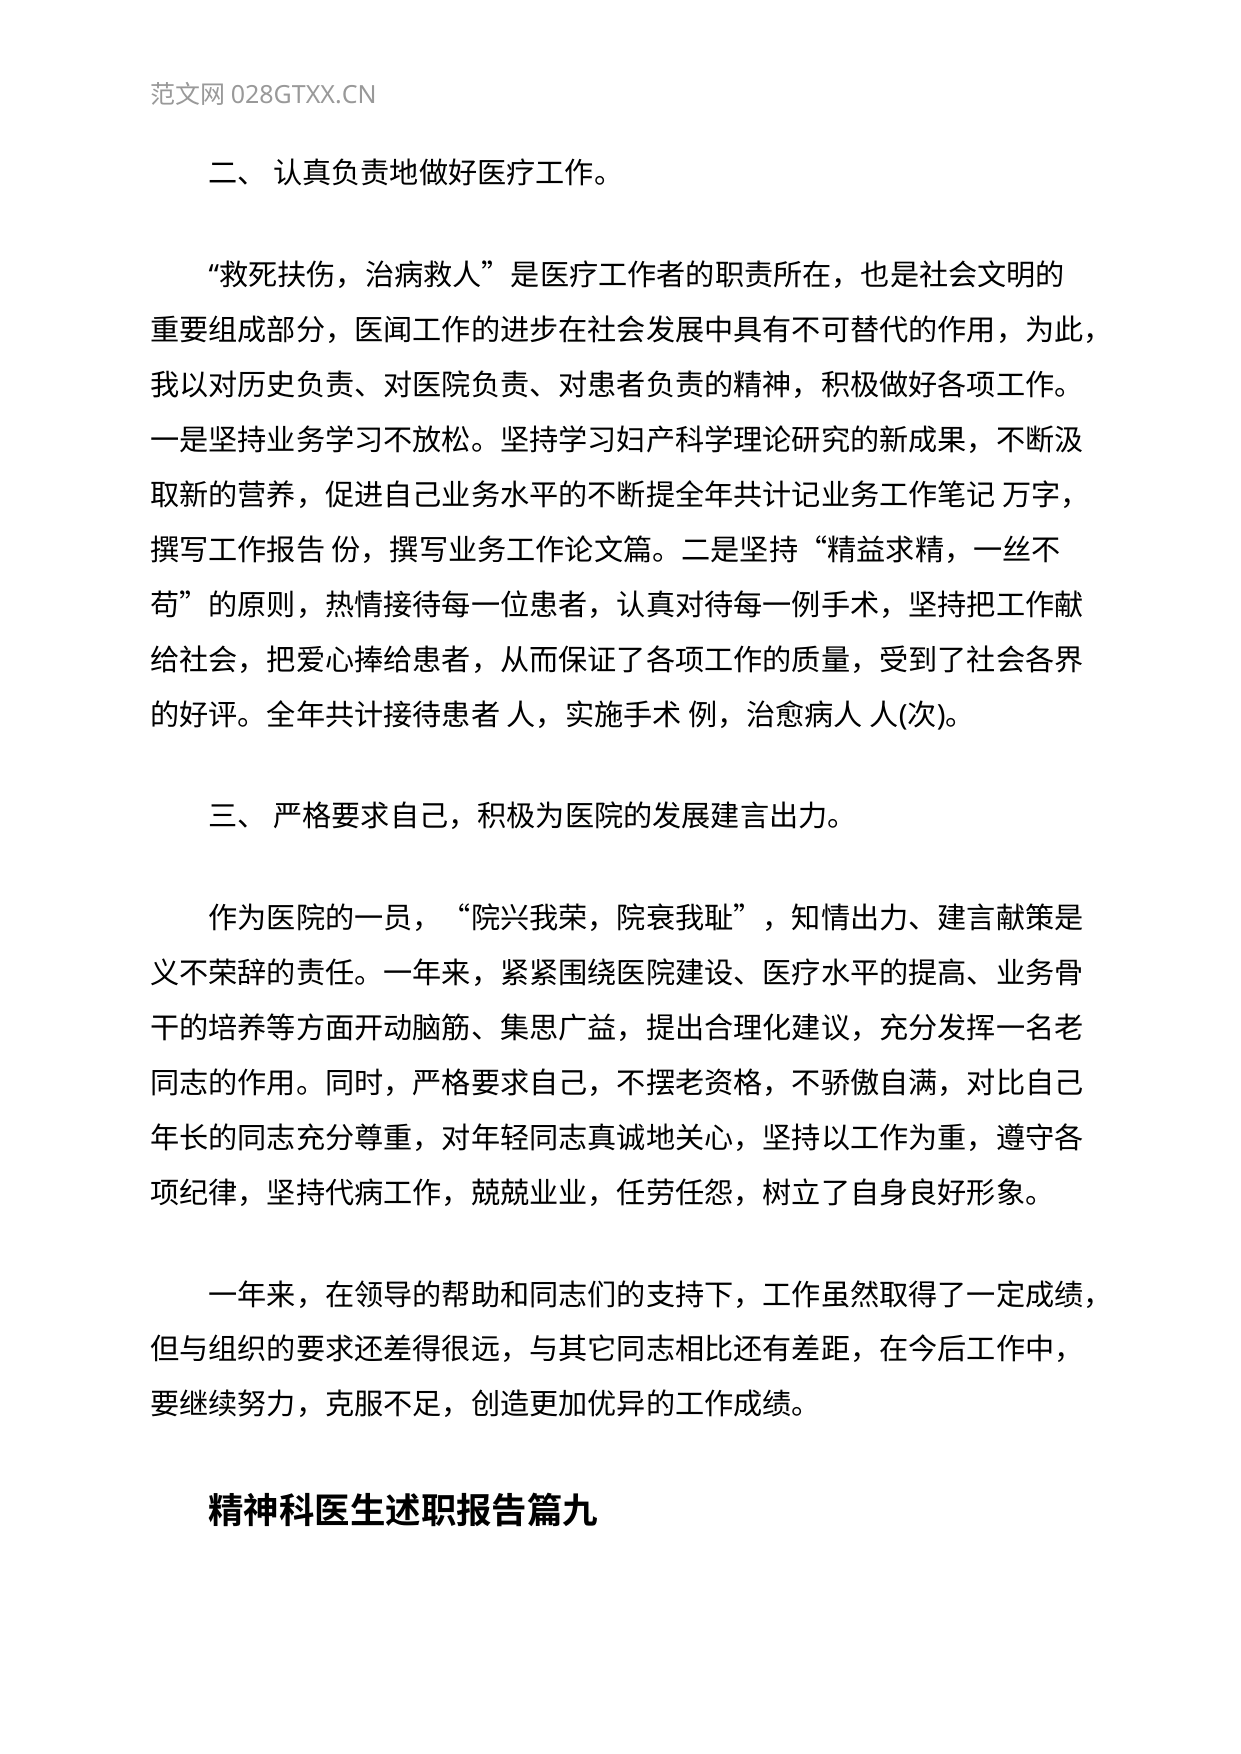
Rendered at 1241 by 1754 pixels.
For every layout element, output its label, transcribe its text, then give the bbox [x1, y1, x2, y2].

text 一年来，在领导的帮助和同志们的支持下，工作虽然取得了一定成绩，但与组织的要求还差得很远，与其它同志相比还有差距，在今后工作中，要继续努力，克服不足，创造更加优异的工作成绩。 [150, 1271, 1090, 1423]
text 精神科医生述职报告篇九 [150, 1483, 1090, 1534]
text 三、 严格要求自己，积极为医院的发展建言出力。 [150, 793, 1090, 835]
text 作为医院的一员，“院兴我荣，院衰我耻”，知情出力、建言献策是义不荣辞的责任。一年来，紧紧围绕医院建设、医疗水平的提高、业务骨干的培养等方面开动脑筋、集思广益，提出合理化建议，充分发挥一名老同志的作用。同时，严格要求自己，不摆老资格，不骄傲自满，对比自己年长的同志充分尊重，对年轻同志真诚地关心，坚持以工作为重，遵守各项纪律，坚持代病工作，兢兢业业，任劳任怨，树立了自身良好形象。 [150, 895, 1090, 1212]
text “救死扶伤，治病救人”是医疗工作者的职责所在，也是社会文明的重要组成部分，医闻工作的进步在社会发展中具有不可替代的作用，为此，我以对历史负责、对医院负责、对患者负责的精神，积极做好各项工作。一是坚持业务学习不放松。坚持学习妇产科学理论研究的新成果，不断汲取新的营养，促进自己业务水平的不断提全年共计记业务工作笔记 万字，撰写工作报告 份，撰写业务工作论文篇。二是坚持“精益求精，一丝不苟”的原则，热情接待每一位患者，认真对待每一例手术，坚持把工作献给社会，把爱心捧给患者，从而保证了各项工作的质量，受到了社会各界的好评。全年共计接待患者 人，实施手术 例，治愈病人 人(次)。 [150, 252, 1090, 733]
text 二、 认真负责地做好医疗工作。 [150, 150, 1090, 192]
